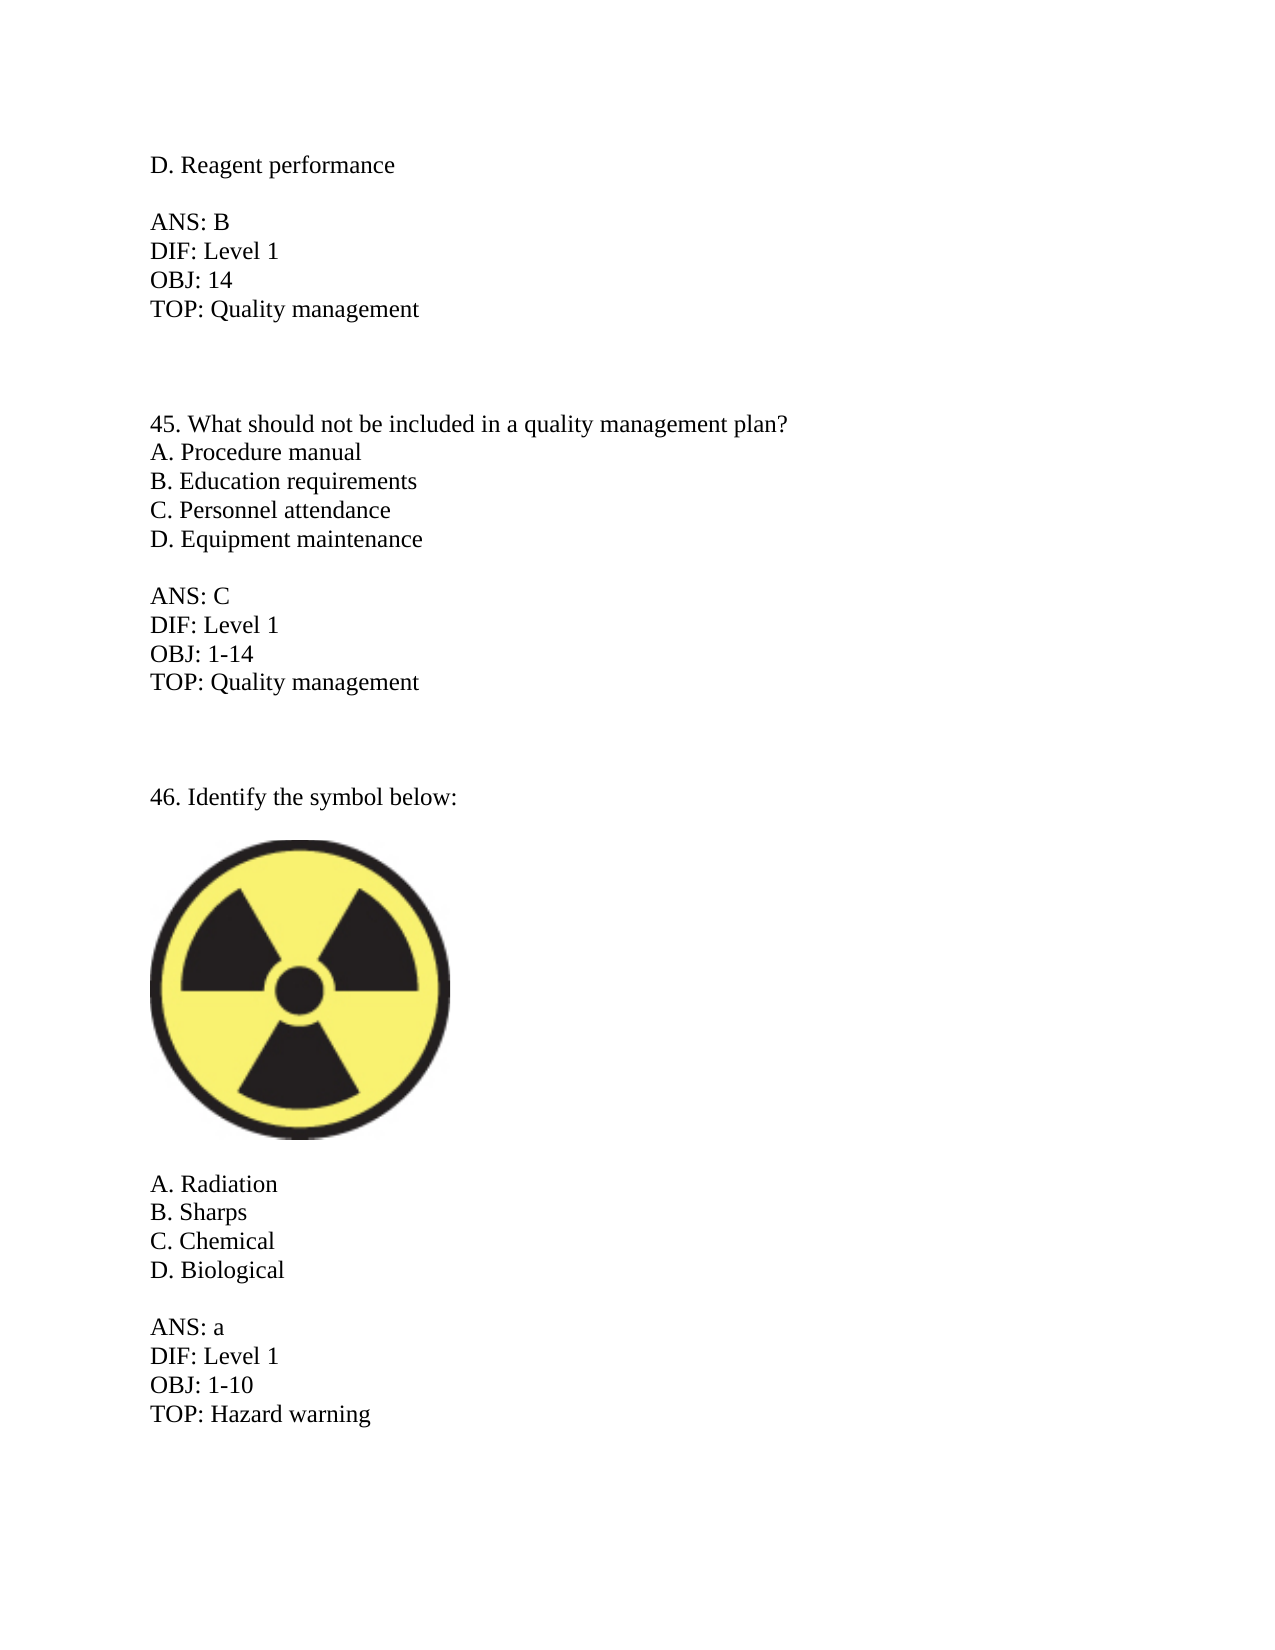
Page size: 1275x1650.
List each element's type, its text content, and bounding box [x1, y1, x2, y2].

text ANS: a [150, 1312, 1125, 1341]
text D. Reagent performance [150, 150, 1125, 179]
text A. Radiation [150, 1169, 1125, 1197]
text B. Sharps [150, 1197, 1125, 1226]
text C. Chemical [150, 1226, 1125, 1255]
text DIF: Level 1 [150, 610, 1125, 639]
text OBJ: 1-14 [150, 639, 1125, 667]
text 45. What should not be included in a quality management plan? [150, 409, 1125, 437]
text OBJ: 14 [150, 265, 1125, 294]
text ANS: C [150, 581, 1125, 610]
text A. Procedure manual [150, 437, 1125, 466]
text TOP: Hazard warning [150, 1399, 1125, 1427]
text D. Biological [150, 1255, 1125, 1284]
text DIF: Level 1 [150, 1341, 1125, 1370]
text TOP: Quality management [150, 667, 1125, 696]
text OBJ: 1-10 [150, 1370, 1125, 1399]
text C. Personnel attendance [150, 495, 1125, 524]
text B. Education requirements [150, 466, 1125, 495]
text D. Equipment maintenance [150, 524, 1125, 552]
text TOP: Quality management [150, 294, 1125, 322]
picture [150, 840, 451, 1140]
text 46. Identify the symbol below: [150, 782, 1125, 811]
text DIF: Level 1 [150, 236, 1125, 265]
text ANS: B [150, 207, 1125, 236]
